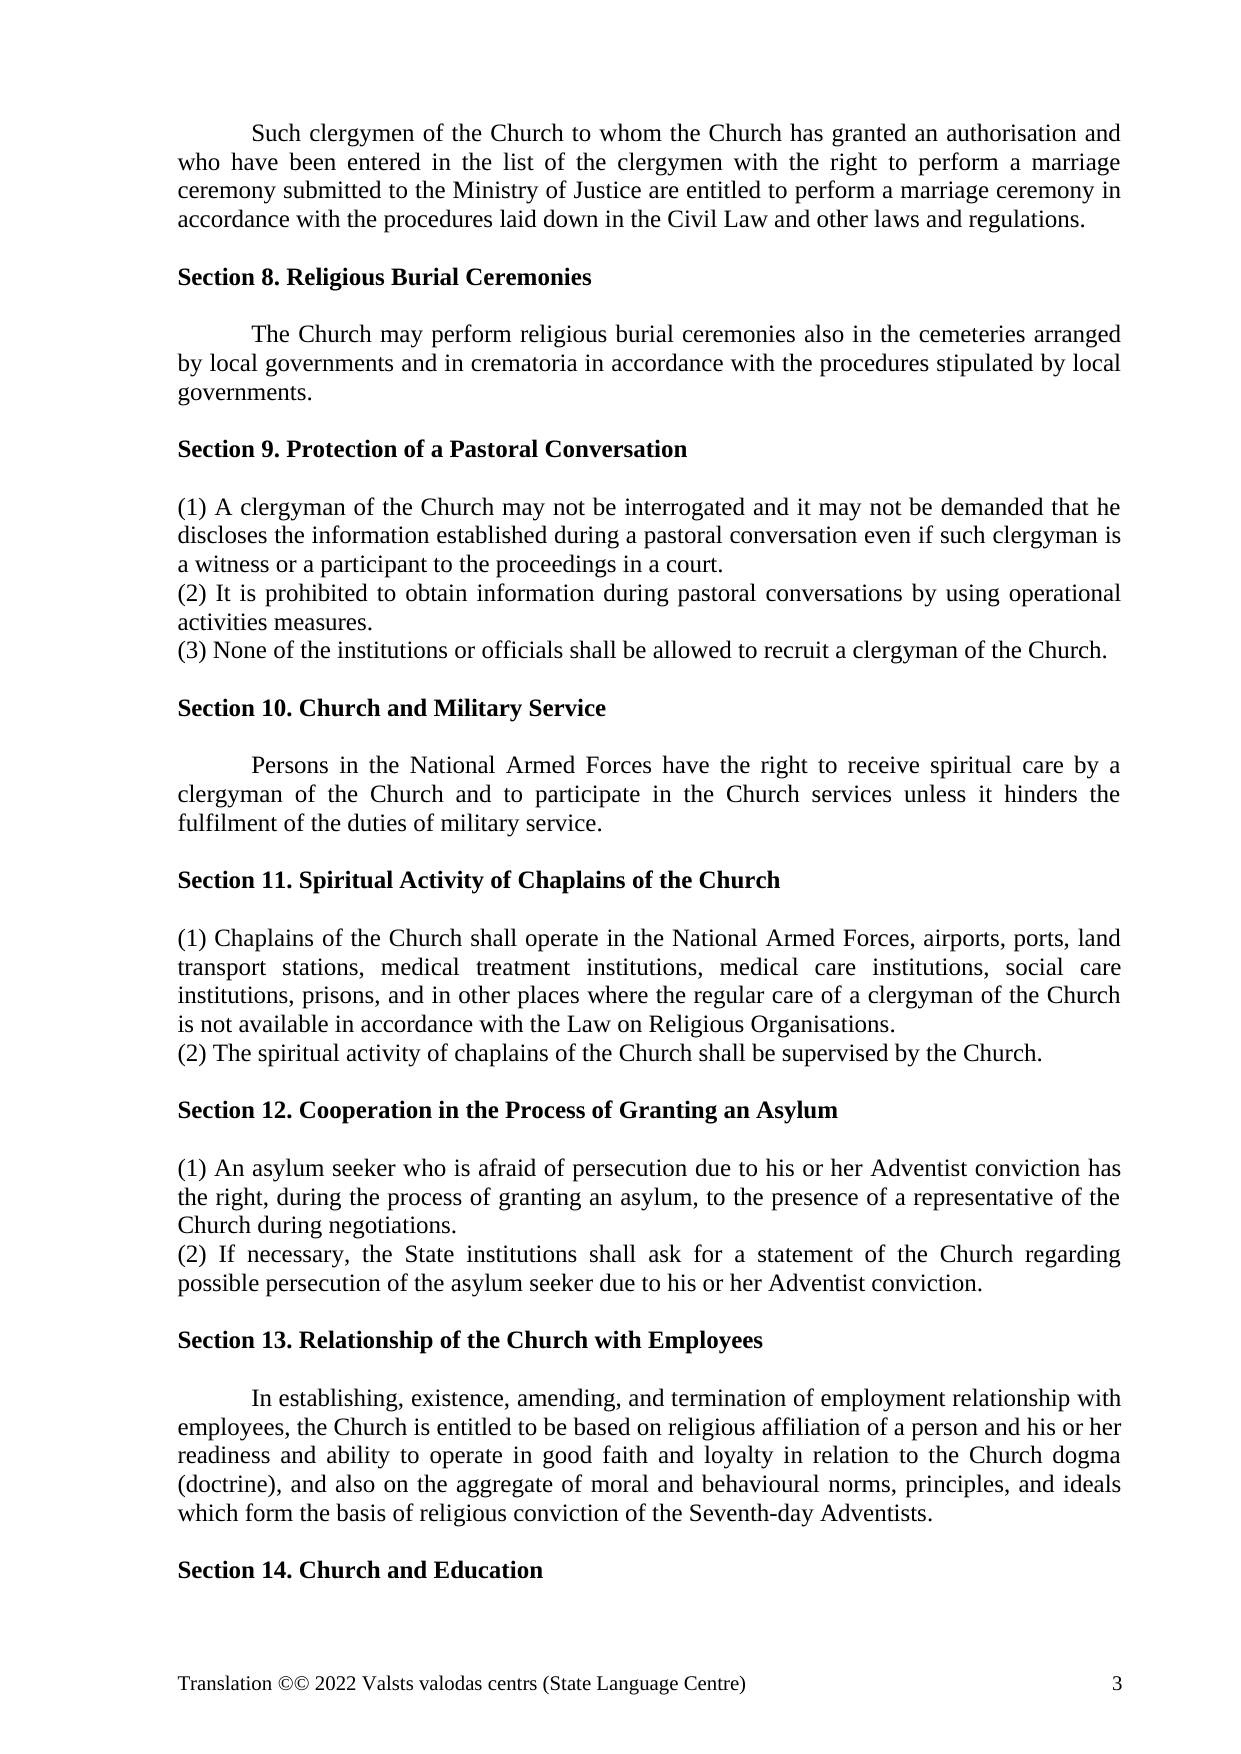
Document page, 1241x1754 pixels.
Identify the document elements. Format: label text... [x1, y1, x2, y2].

text (1) An asylum seeker who is afraid of persecution due to his or her Adventist conviction has the right, during the process of granting an asylum, to the presence of a representative of the Church during negotiations. [177, 1153, 1122, 1239]
text Persons in the National Armed Forces have the right to receive spiritual care by a clergyman of the Church and to participate in the Church services unless it hinders the fulfilment of the duties of military service. [177, 751, 1122, 837]
text The Church may perform religious burial ceremonies also in the cemeteries arranged by local governments and in crematoria in accordance with the procedures stipulated by local governments. [177, 319, 1122, 406]
text Section 8. Religious Burial Ceremonies [177, 262, 1122, 291]
text (2) If necessary, the State institutions shall ask for a statement of the Church regarding possible persecution of the asylum seeker due to his or her Adventist conviction. [177, 1239, 1122, 1297]
text (1) A clergyman of the Church may not be interrogated and it may not be demanded that he discloses the information established during a pastoral conversation even if such clergyman is a witness or a participant to the proceedings in a court. [177, 492, 1122, 578]
text Section 10. Church and Military Service [177, 693, 1122, 722]
text Section 11. Spiritual Activity of Chaplains of the Church [177, 866, 1122, 894]
text (2) It is prohibited to obtain information during pastoral conversations by using operational activities measures. [177, 578, 1122, 636]
text Section 9. Protection of a Pastoral Conversation [177, 434, 1122, 463]
text (1) Chaplains of the Church shall operate in the National Armed Forces, airports, ports, land transport stations, medical treatment institutions, medical care institutions, social care institutions, prisons, and in other places where the regular care of a clergyman of the Church is not available in accordance with the Law on Religious Organisations. [177, 923, 1122, 1038]
text (2) The spiritual activity of chaplains of the Church shall be supervised by the Church. [177, 1038, 1122, 1067]
text Section 12. Cooperation in the Process of Granting an Asylum [177, 1096, 1122, 1124]
text Such clergymen of the Church to whom the Church has granted an authorisation and who have been entered in the list of the clergymen with the right to perform a marriage ceremony submitted to the Ministry of Justice are entitled to perform a marriage ceremony in accordance with the procedures laid down in the Civil Law and other laws and regulations. [177, 118, 1122, 233]
text (3) None of the institutions or officials shall be allowed to recruit a clergyman of the Church. [177, 636, 1122, 664]
text Section 13. Relationship of the Church with Employees [177, 1326, 1122, 1354]
text Section 14. Church and Education [177, 1556, 1122, 1584]
text In establishing, existence, amending, and termination of employment relationship with employees, the Church is entitled to be based on religious affiliation of a person and his or her readiness and ability to operate in good faith and loyalty in relation to the Church dogma (doctrine), and also on the aggregate of moral and behavioural norms, principles, and ideals which form the basis of religious conviction of the Seventh-day Adventists. [177, 1383, 1122, 1527]
